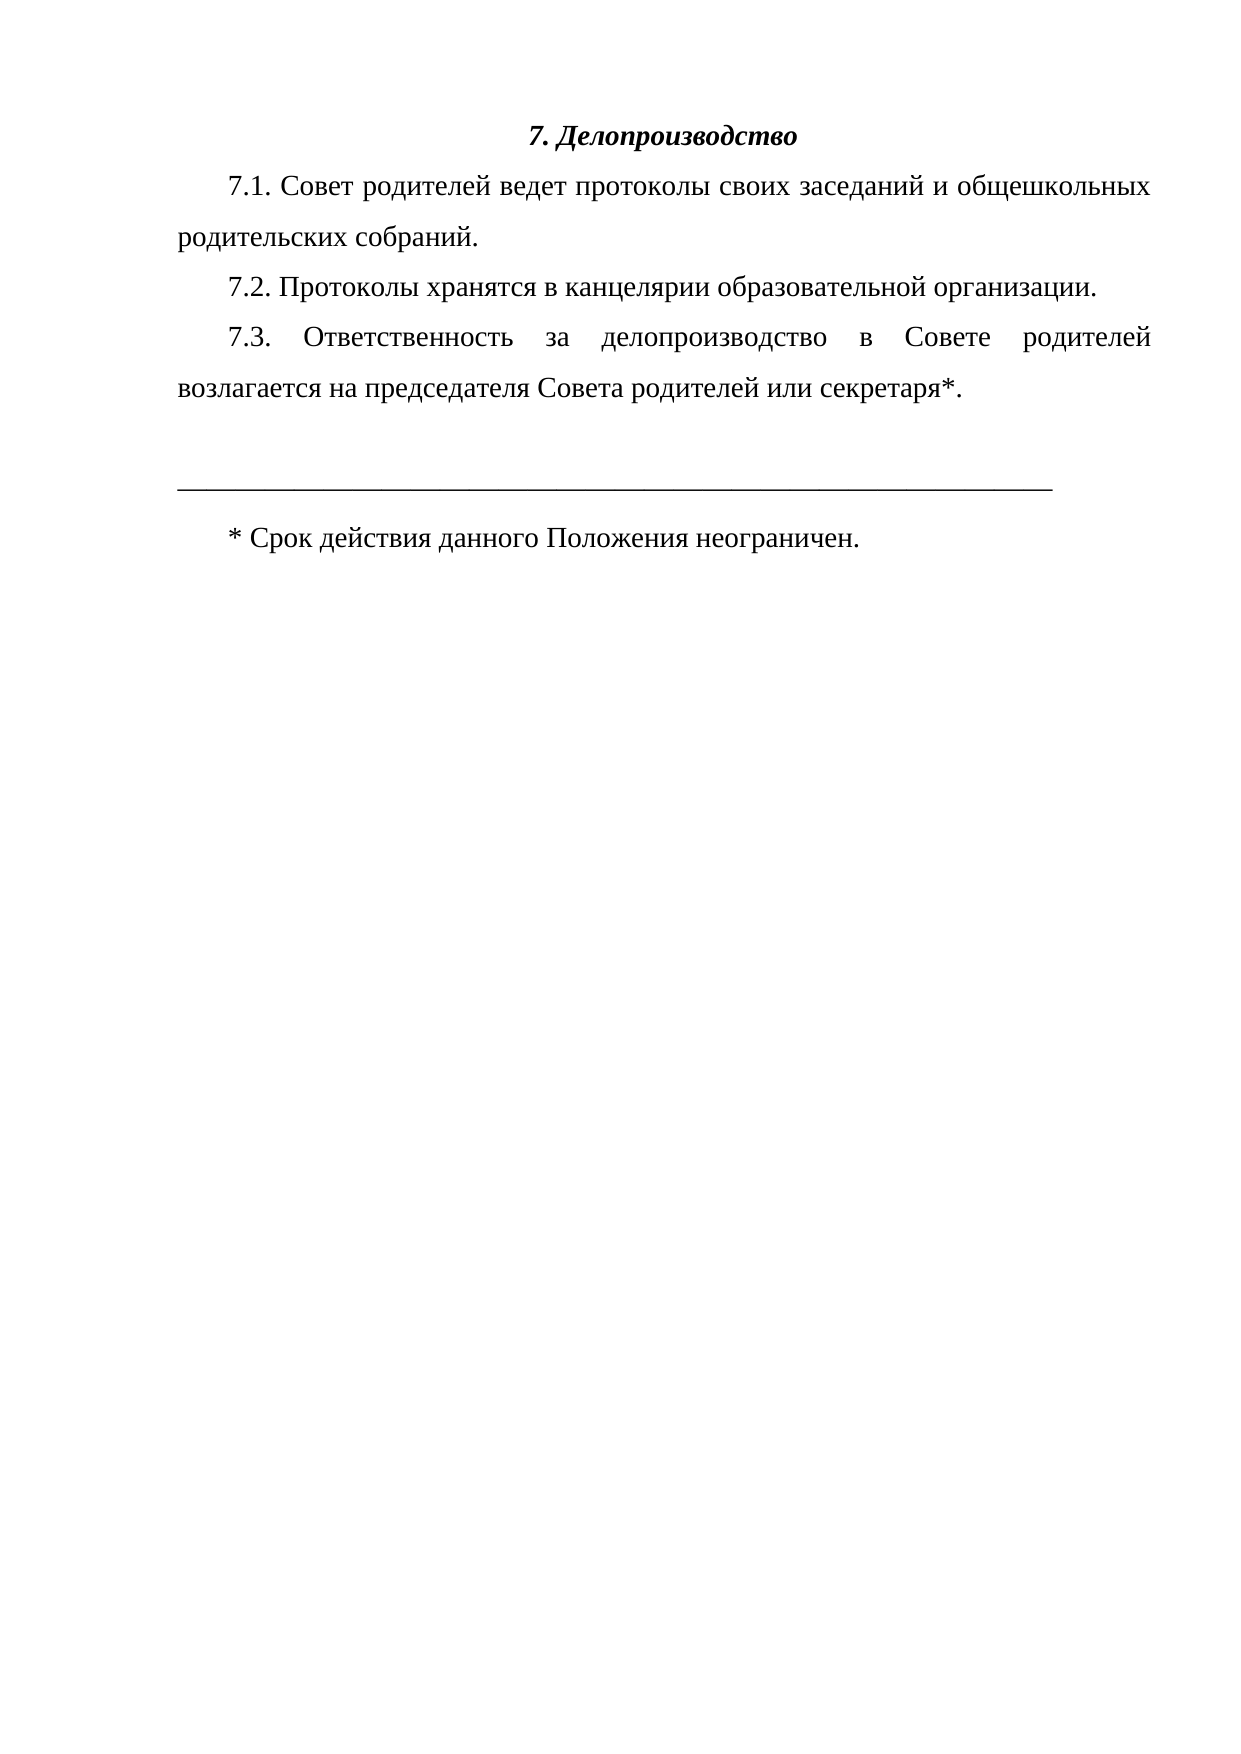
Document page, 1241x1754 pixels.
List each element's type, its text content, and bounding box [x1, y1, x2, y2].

text * Срок действия данного Положения неограничен. [177, 521, 1152, 554]
text 7. Делопроизводство [177, 118, 1152, 152]
text 7.3. Ответственность за делопроизводство в Совете родителей возлагается на председателя Совета родителей или секретаря*. [177, 319, 1152, 403]
text —————————————————————————————— [177, 470, 1152, 504]
text 7.1. Совет родителей ведет протоколы своих заседаний и общешкольных родительских собраний. [177, 168, 1152, 252]
text 7.2. Протоколы хранятся в канцелярии образовательной организации. [177, 269, 1152, 303]
